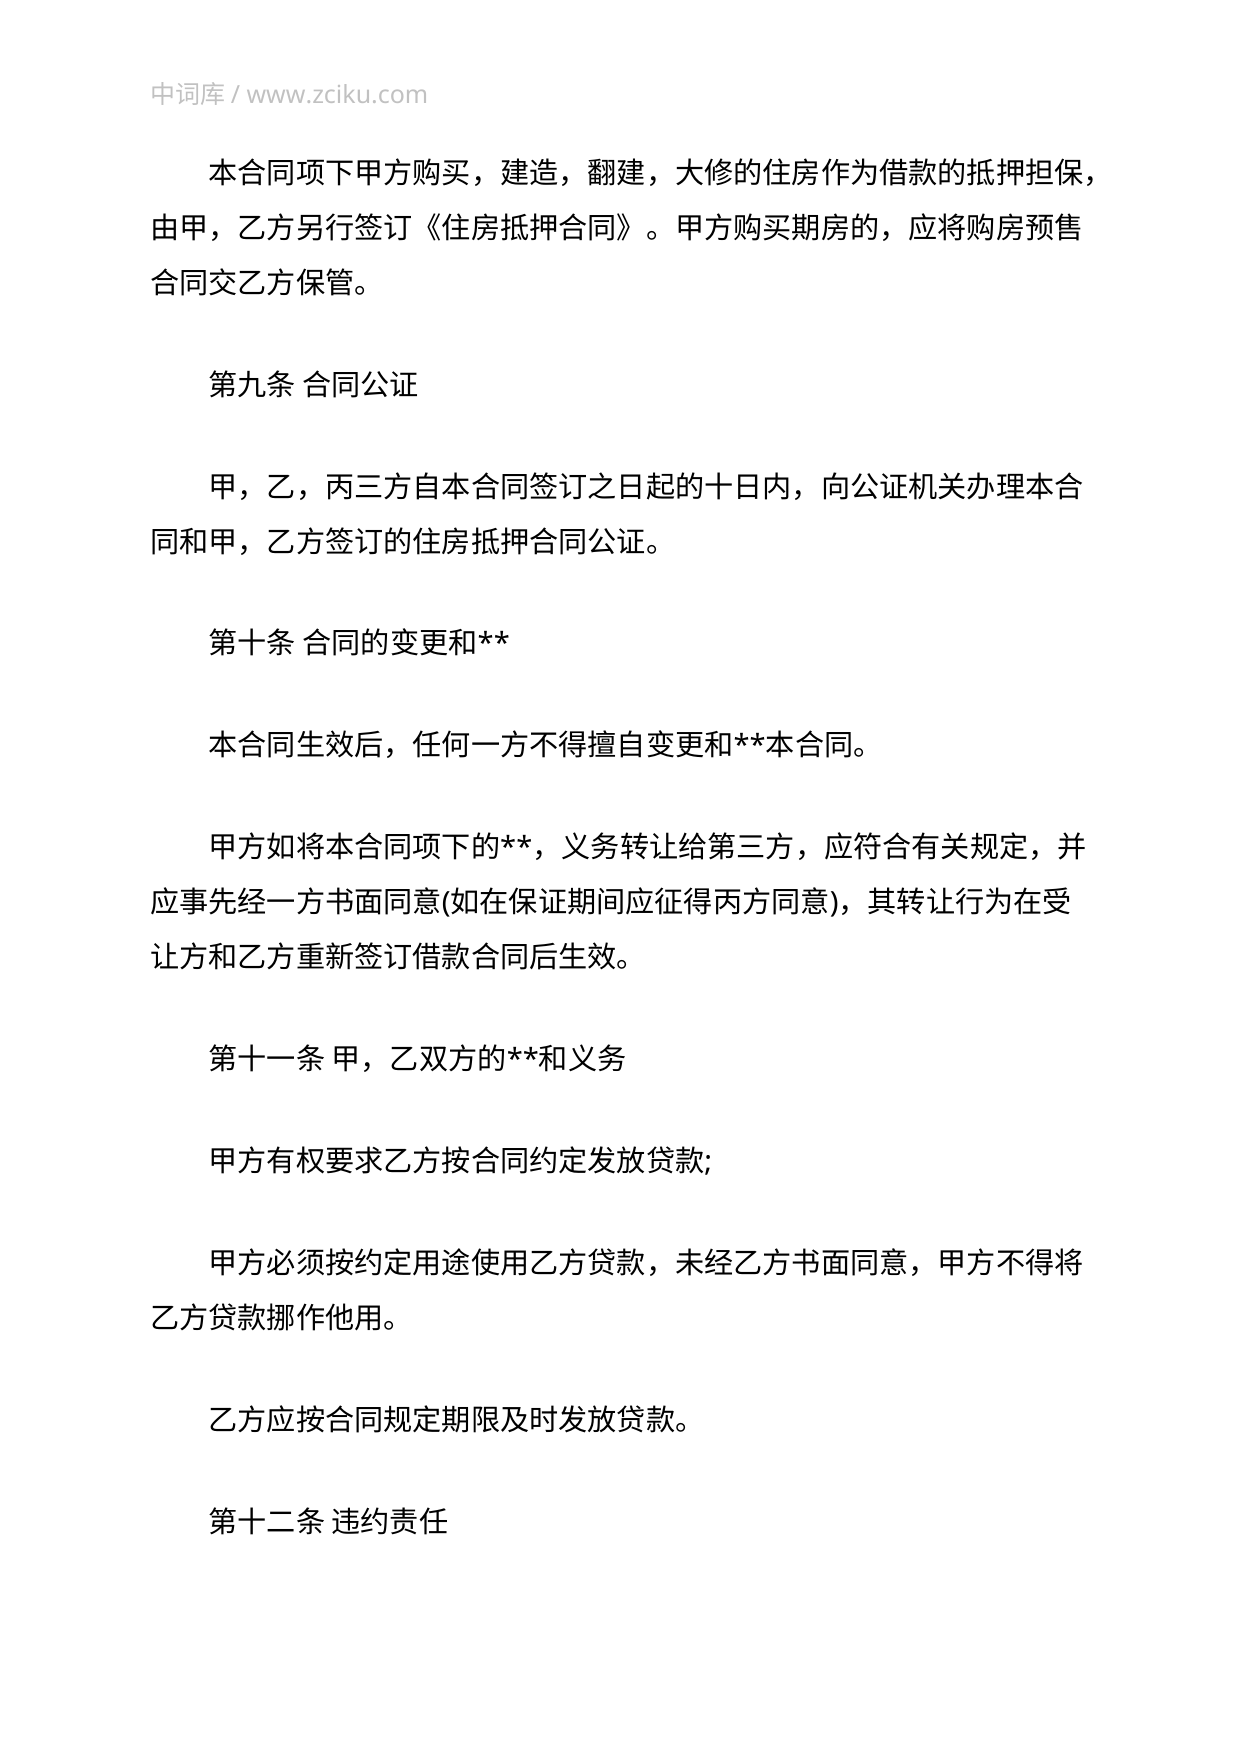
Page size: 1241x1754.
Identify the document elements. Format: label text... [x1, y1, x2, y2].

text 第十一条 甲，乙双方的**和义务 [150, 1036, 1090, 1078]
text 本合同项下甲方购买，建造，翻建，大修的住房作为借款的抵押担保，由甲，乙方另行签订《住房抵押合同》。甲方购买期房的，应将购房预售合同交乙方保管。 [150, 150, 1090, 302]
text 甲方有权要求乙方按合同约定发放贷款; [150, 1138, 1090, 1180]
text 甲，乙，丙三方自本合同签订之日起的十日内，向公证机关办理本合同和甲，乙方签订的住房抵押合同公证。 [150, 463, 1090, 561]
text 第九条 合同公证 [150, 362, 1090, 404]
text 乙方应按合同规定期限及时发放贷款。 [150, 1396, 1090, 1439]
text 第十二条 违约责任 [150, 1498, 1090, 1540]
text 甲方必须按约定用途使用乙方贷款，未经乙方书面同意，甲方不得将乙方贷款挪作他用。 [150, 1240, 1090, 1337]
text 甲方如将本合同项下的**，义务转让给第三方，应符合有关规定，并应事先经一方书面同意(如在保证期间应征得丙方同意)，其转让行为在受让方和乙方重新签订借款合同后生效。 [150, 824, 1090, 976]
text 本合同生效后，任何一方不得擅自变更和**本合同。 [150, 722, 1090, 764]
text 第十条 合同的变更和** [150, 620, 1090, 662]
